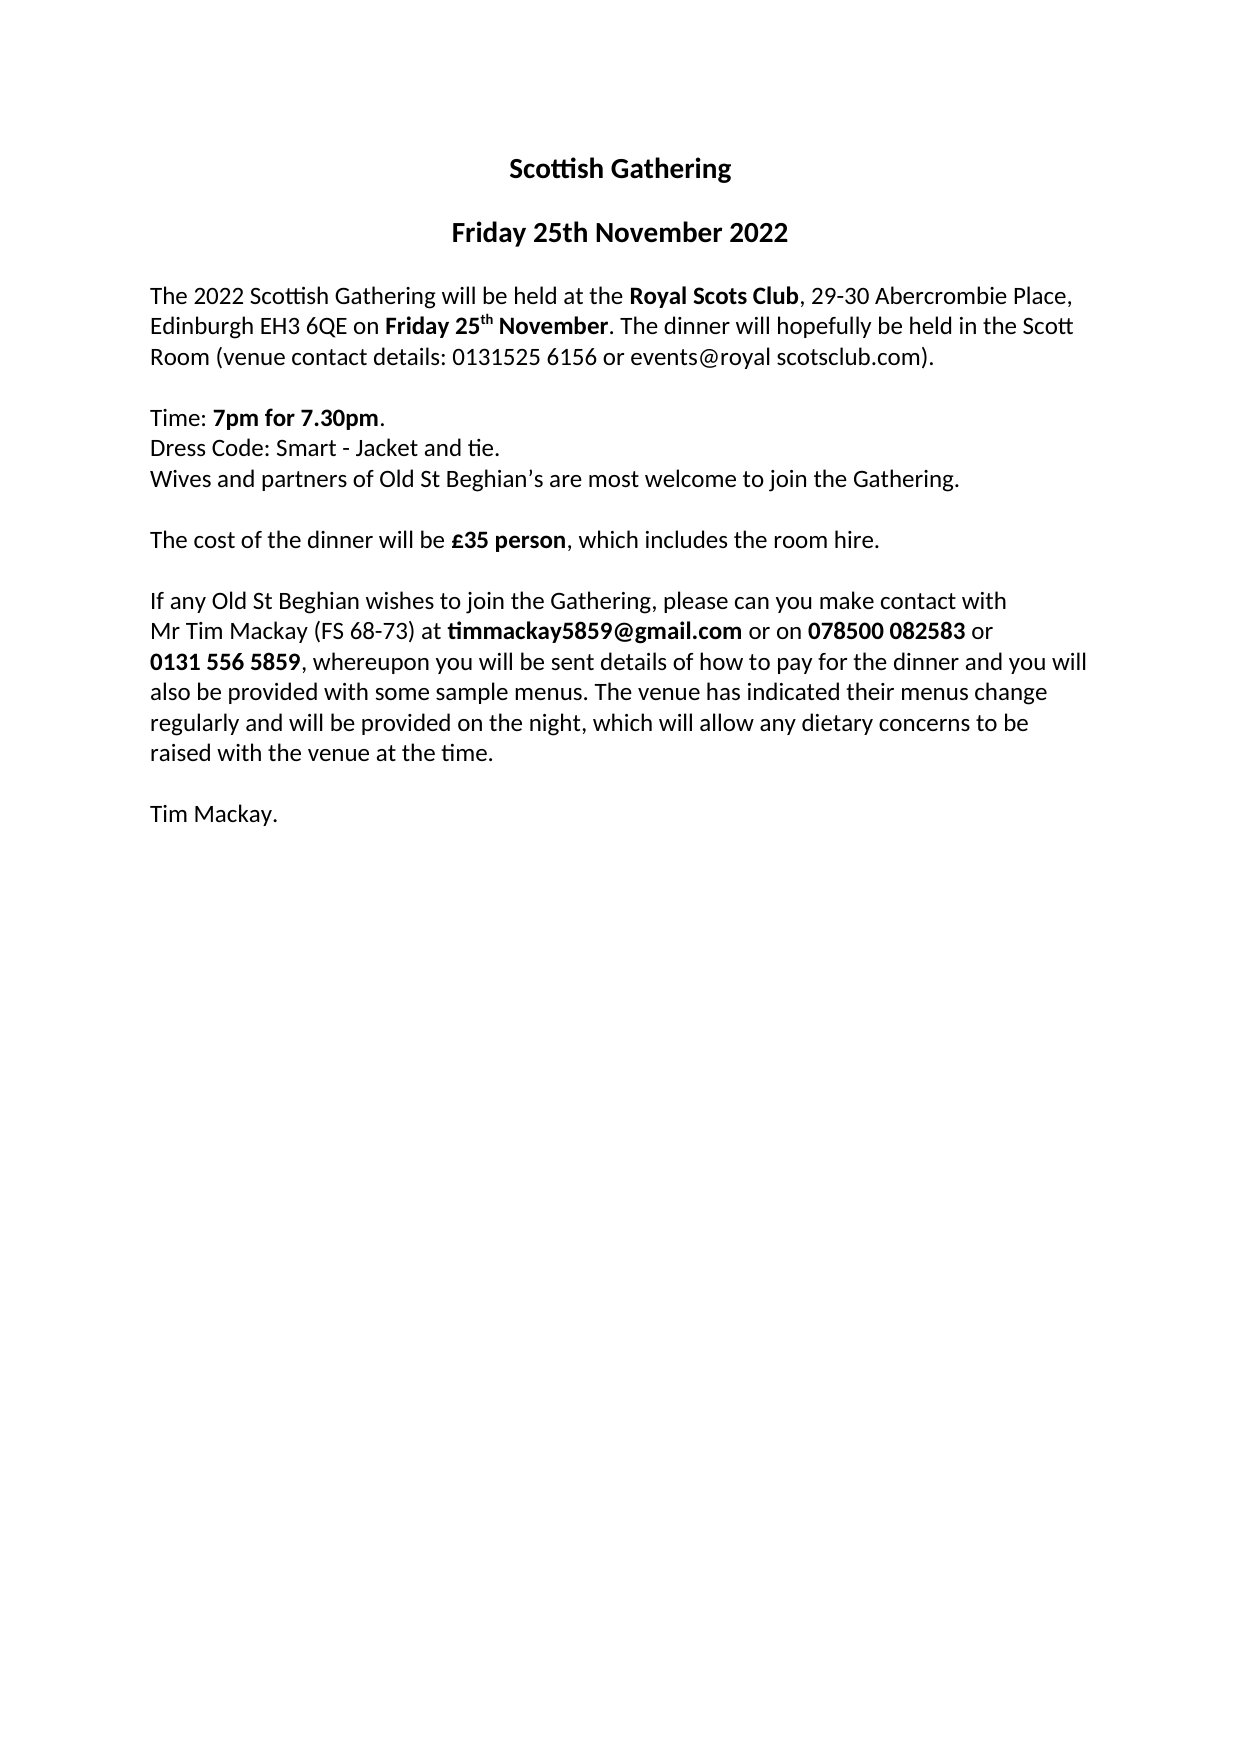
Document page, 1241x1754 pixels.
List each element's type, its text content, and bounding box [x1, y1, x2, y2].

text Friday 25th November 2022 [150, 214, 1090, 249]
text If any Old St Beghian wishes to join the Gathering, please can you make contact with Mr Tim Mackay (FS 68-73) at timmackay5859@gmail.com or on 078500 082583 or 0131 556 5859, whereupon you will be sent details of how to pay for the dinner and you will also be provided with some sample menus. The venue has indicated their menus change regularly and will be provided on the night, which will allow any dietary concerns to be raised with the venue at the time. [150, 585, 1090, 768]
text Wives and partners of Old St Beghian’s are most welcome to join the Gathering. [150, 463, 1090, 493]
text Dress Code: Smart - Jacket and tie. [150, 432, 1090, 463]
text Scottish Gathering [150, 150, 1090, 214]
text Time: 7pm for 7.30pm. [150, 402, 1090, 432]
text The cost of the dinner will be £35 person, which includes the room hire. [150, 524, 1090, 554]
text Tim Mackay. [150, 799, 1090, 829]
text The 2022 Scottish Gathering will be held at the Royal Scots Club, 29-30 Abercrombie Place, Edinburgh EH3 6QE on Friday 25th November. The dinner will hopefully be held in the Scott Room (venue contact details: 0131525 6156 or events@royal scotsclub.com). [150, 280, 1090, 371]
